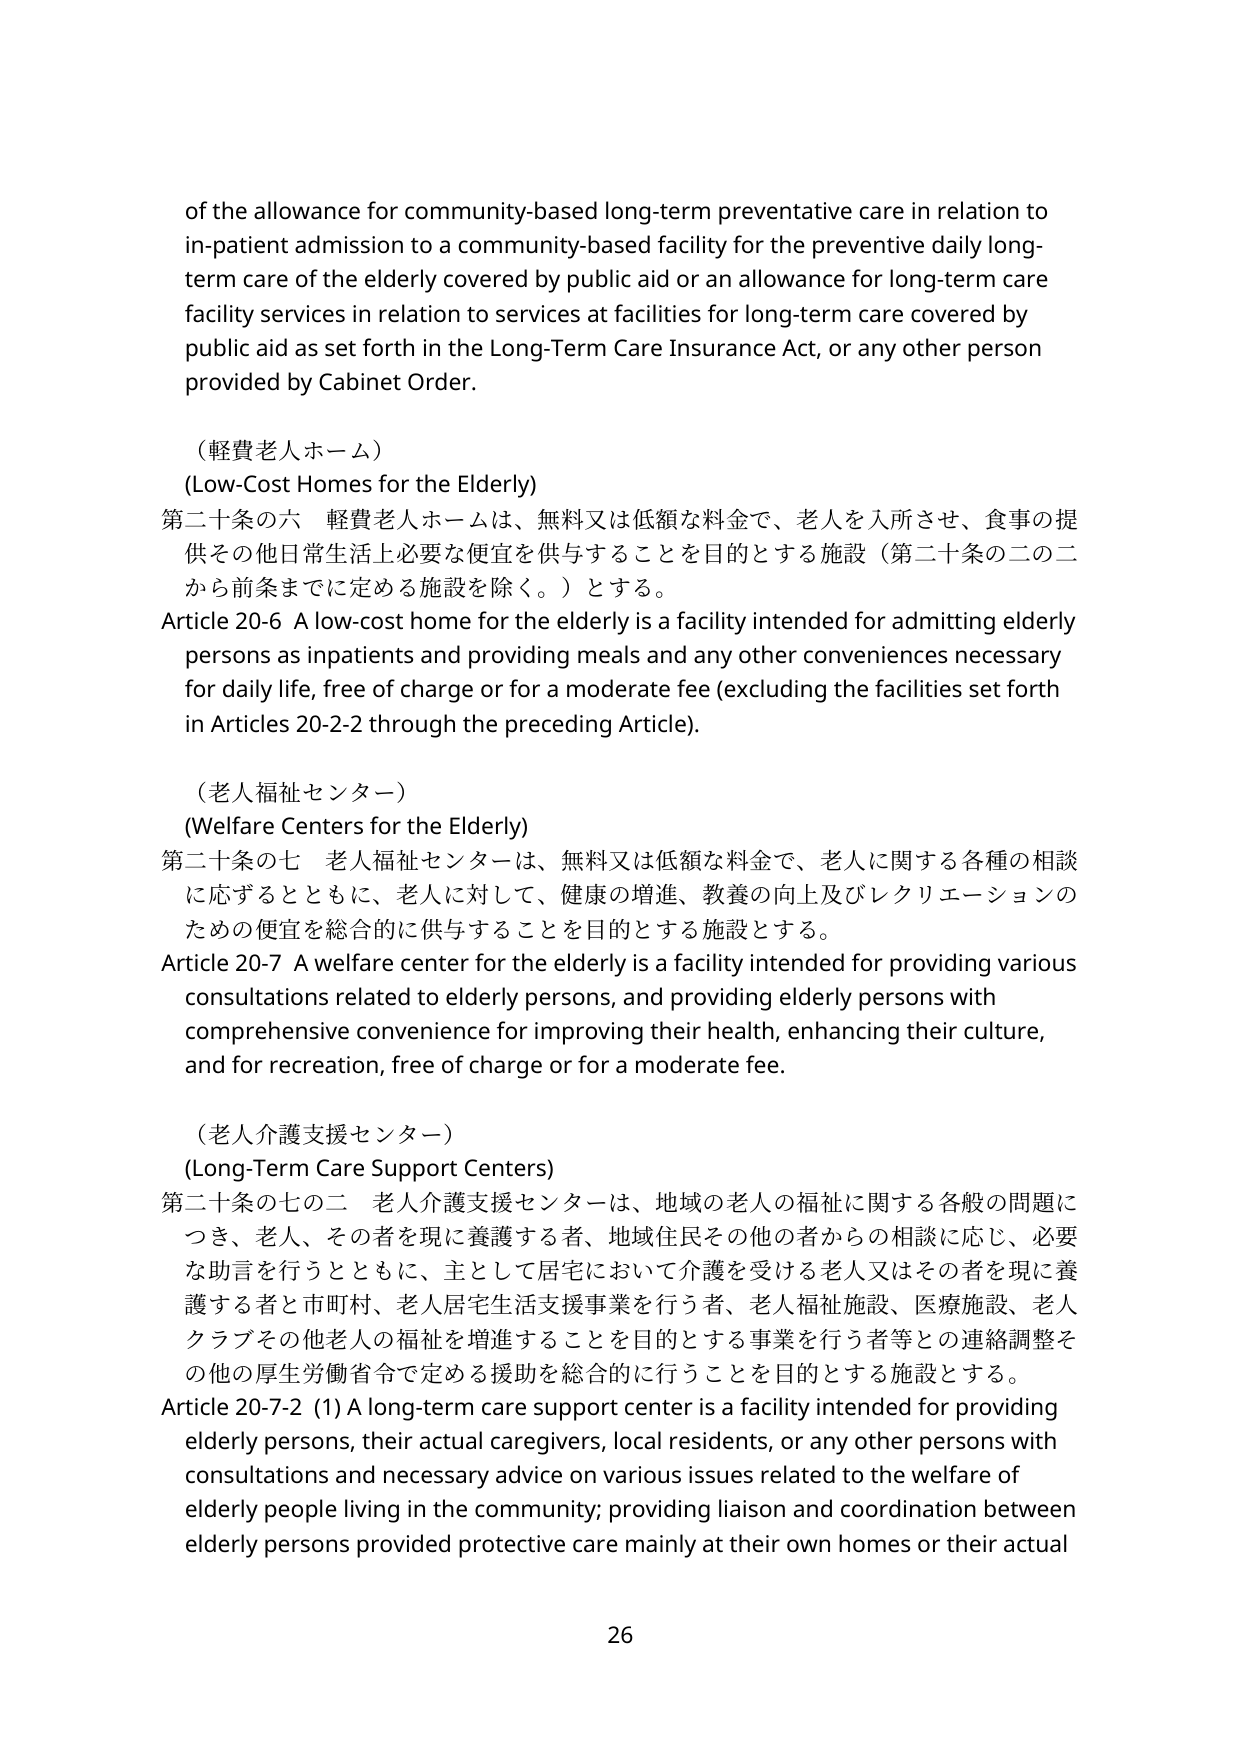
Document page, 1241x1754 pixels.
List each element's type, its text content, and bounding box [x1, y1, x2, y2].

text （老人介護支援センター） [184, 1116, 1079, 1150]
text （軽費老人ホーム） [184, 433, 1079, 467]
text (Long-Term Care Support Centers) [184, 1150, 1079, 1184]
text Article 20-7 A welfare center for the elderly is a facility intended for providing various consultations related to elderly persons, and providing elderly persons with comprehensive convenience for improving their health, enhancing their culture, and for recreation, free of charge or for a moderate fee. [161, 945, 1079, 1082]
text （老人福祉センター） [184, 774, 1079, 809]
text 第二十条の七 老人福祉センターは、無料又は低額な料金で、老人に関する各種の相談に応ずるとともに、老人に対して、健康の増進、教養の向上及びレクリエーションのための便宜を総合的に供与することを目的とする施設とする。 [161, 843, 1079, 945]
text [161, 194, 1079, 399]
text 第二十条の六 軽費老人ホームは、無料又は低額な料金で、老人を入所させ、食事の提供その他日常生活上必要な便宜を供与することを目的とする施設（第二十条の二の二から前条までに定める施設を除く。）とする。 [161, 501, 1079, 604]
text (Low-Cost Homes for the Elderly) [184, 467, 1079, 501]
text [161, 1389, 1079, 1560]
text 第二十条の七の二 老人介護支援センターは、地域の老人の福祉に関する各般の問題につき、老人、その者を現に養護する者、地域住民その他の者からの相談に応じ、必要な助言を行うとともに、主として居宅において介護を受ける老人又はその者を現に養護する者と市町村、老人居宅生活支援事業を行う者、老人福祉施設、医療施設、老人クラブその他老人の福祉を増進することを目的とする事業を行う者等との連絡調整その他の厚生労働省令で定める援助を総合的に行うことを目的とする施設とする。 [161, 1184, 1079, 1389]
text Article 20-6 A low-cost home for the elderly is a facility intended for admitting elderly persons as inpatients and providing meals and any other conveniences necessary for daily life, free of charge or for a moderate fee (excluding the facilities set forth in Articles 20-2-2 through the preceding Article). [161, 604, 1079, 740]
text (Welfare Centers for the Elderly) [184, 809, 1079, 843]
